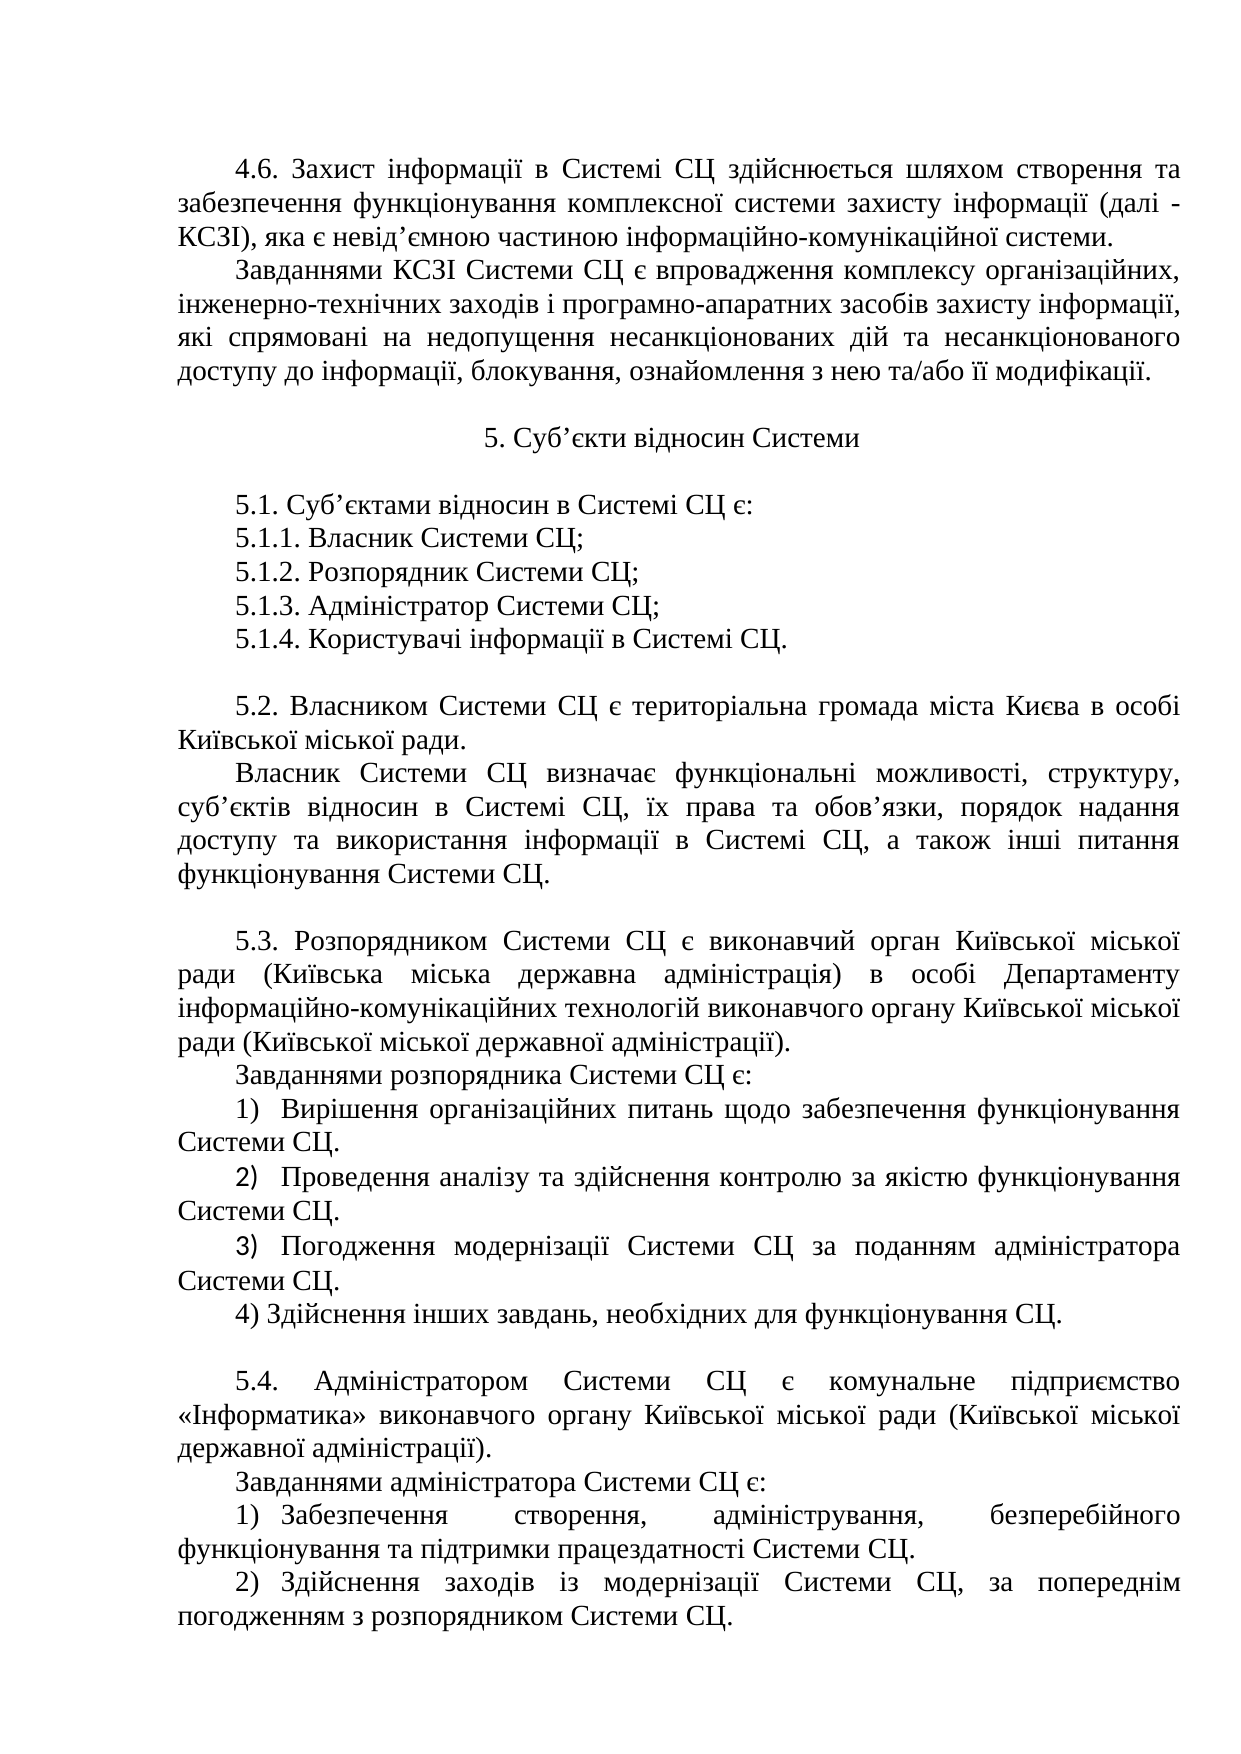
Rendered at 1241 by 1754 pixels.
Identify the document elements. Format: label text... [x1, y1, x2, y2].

text Завданнями адміністратора Системи СЦ є: [177, 1464, 1181, 1497]
text 5.1.4. Користувачі інформації в Системі СЦ. [177, 621, 1181, 655]
list Проведення аналізу та здійснення контролю за якістю функціонування Системи СЦ. [177, 1158, 1181, 1227]
text 5. Суб’єкти відносин Системи [177, 420, 1181, 453]
text 5.1.1. Власник Системи СЦ; [177, 521, 1181, 554]
text 5.4. Адміністратором Системи СЦ є комунальне підприємство «Інформатика» виконавчого органу Київської міської ради (Київської міської державної адміністрації). [177, 1363, 1181, 1464]
text 5.2. Власником Системи СЦ є територіальна громада міста Києва в особі Київської міської ради. [177, 688, 1181, 755]
text Власник Системи СЦ визначає функціональні можливості, структуру, суб’єктів відносин в Системі СЦ, їх права та обов’язки, порядок надання доступу та використання інформації в Системі СЦ, а також інші питання функціонування Системи СЦ. [177, 755, 1181, 889]
list Вирішення організаційних питань щодо забезпечення функціонування Системи СЦ. [177, 1091, 1181, 1158]
list Здійснення заходів із модернізації Системи СЦ, за попереднім погодженням з розпорядником Системи СЦ. [177, 1564, 1181, 1632]
text 5.1. Суб’єктами відносин в Системі СЦ є: [177, 487, 1181, 521]
list 4) Здійснення інших завдань, необхідних для функціонування СЦ. [177, 1296, 1181, 1330]
list Погодження модернізації Системи СЦ за поданням адміністратора Системи СЦ. [177, 1227, 1181, 1296]
text 5.3. Розпорядником Системи СЦ є виконавчий орган Київської міської ради (Київська міська державна адміністрація) в особі Департаменту інформаційно-комунікаційних технологій виконавчого органу Київської міської ради (Київської міської державної адміністрації). [177, 923, 1181, 1057]
text Завданнями розпорядника Системи СЦ є: [177, 1057, 1181, 1091]
text 5.1.2. Розпорядник Системи СЦ; [177, 554, 1181, 588]
text 4.6. Захист інформації в Системі СЦ здійснюється шляхом створення та забезпечення функціонування комплексної системи захисту інформації (далі - КСЗІ), яка є невід’ємною частиною інформаційно-комунікаційної системи. [177, 152, 1181, 252]
text 5.1.3. Адміністратор Системи СЦ; [177, 588, 1181, 621]
list Забезпечення створення, адміністрування, безперебійного функціонування та підтримки працездатності Системи СЦ. [177, 1497, 1181, 1564]
text Завданнями КСЗІ Системи СЦ є впровадження комплексу організаційних, інженерно-технічних заходів і програмно-апаратних засобів захисту інформації, які спрямовані на недопущення несанкціонованих дій та несанкціонованого доступу до інформації, блокування, ознайомлення з нею та/або її модифікації. [177, 252, 1181, 386]
